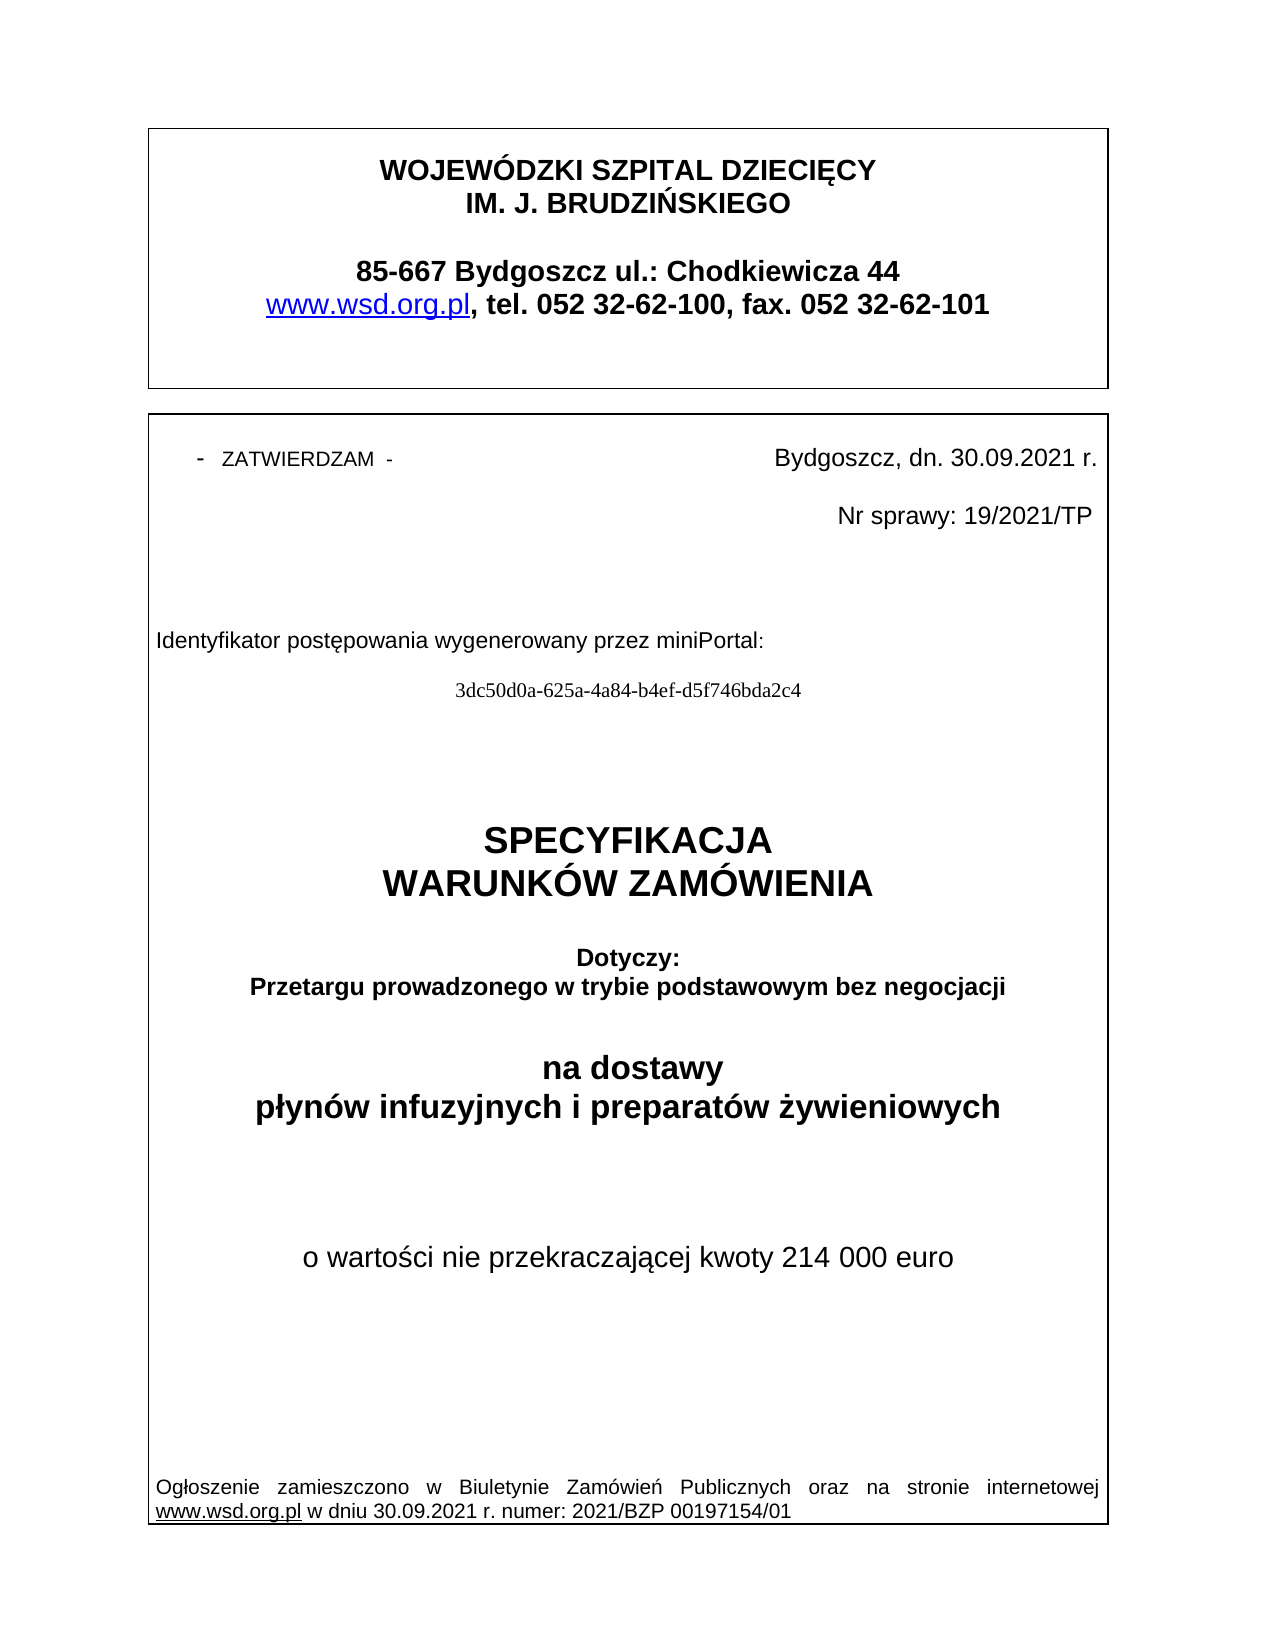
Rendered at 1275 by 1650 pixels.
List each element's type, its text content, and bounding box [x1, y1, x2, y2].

table_header WOJEWÓDZKI SZPITAL DZIECIĘCY IM. J. BRUDZIŃSKIEGO 85-667 Bydgoszcz ul.: Chodkiewicza 44 www.wsd.org.pl, tel. 052 32-62-100, fax. 052 32-62-101 [149, 129, 1107, 388]
table_header ZATWIERDZAM - Bydgoszcz, dn. 30.09.2021 r. Nr sprawy: 19/2021/TP Identyfikator postępowania wygenerowany przez miniPortal: 3dc50d0a-625a-4a84-b4ef-d5f746bda2c4 SPECYFIKACJA WARUNKÓW ZAMÓWIENIA Dotyczy: Przetargu prowadzonego w trybie podstawowym bez negocjacji na dostawy płynów infuzyjnych i preparatów żywieniowych o wartości nie przekraczającej kwoty 214 000 euro Ogłoszenie zamieszczono w Biuletynie Zamówień Publicznych oraz na stronie internetowej www.wsd.org.pl w dniu 30.09.2021 r. numer: 2021/BZP 00197154/01 [149, 415, 1107, 1523]
